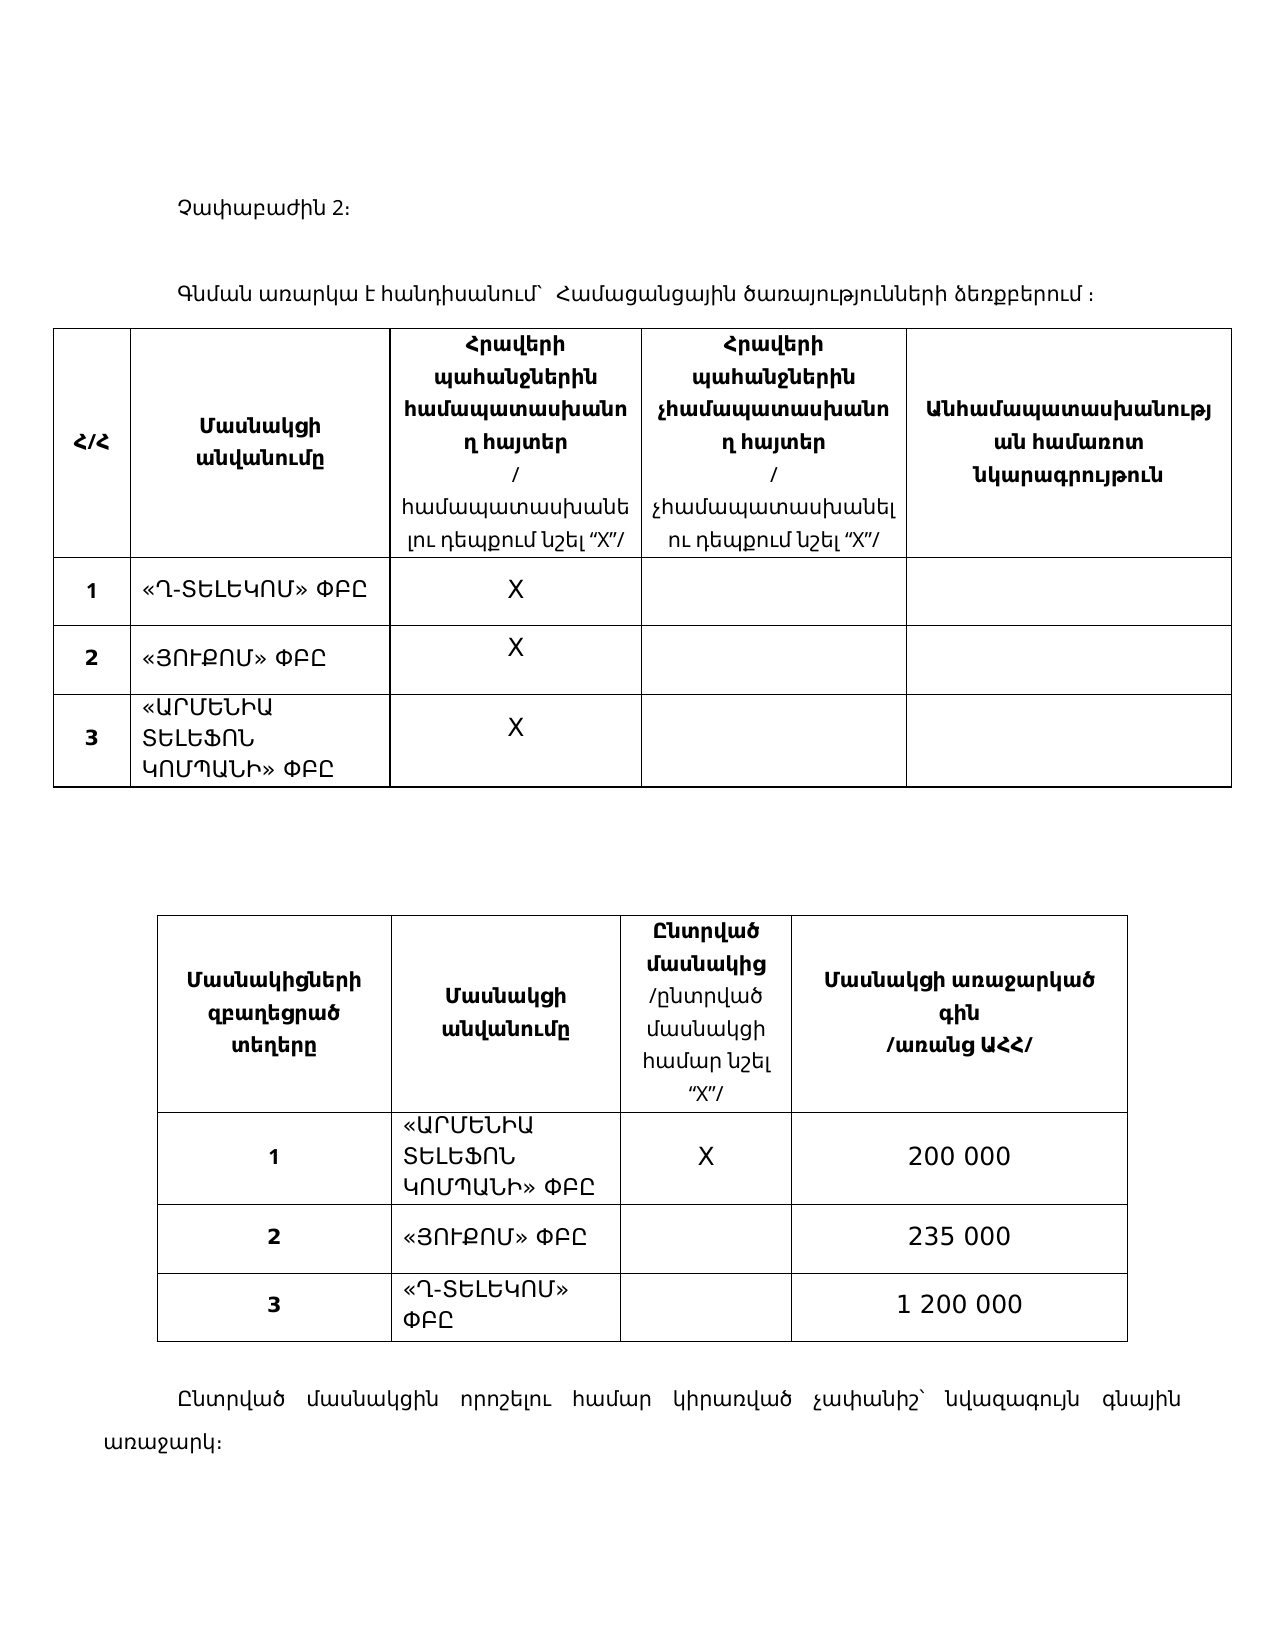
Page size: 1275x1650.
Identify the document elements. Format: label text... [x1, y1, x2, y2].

table_header Անհամապատասխանության համառոտ նկարագրույթուն [907, 329, 1231, 557]
table_cell 200 000 [792, 1113, 1127, 1204]
table_cell «ՅՈՒՔՈՄ» ՓԲԸ [131, 626, 389, 693]
table_cell 235 000 [792, 1205, 1127, 1272]
table_header Հ/Հ [54, 329, 130, 557]
table_cell «ՅՈՒՔՈՄ» ՓԲԸ [392, 1205, 620, 1272]
table_header Մասնակցի անվանումը [392, 916, 620, 1112]
table_cell 3 [54, 695, 130, 786]
table_header Մասնակցի առաջարկած գին /առանց ԱՀՀ/ [792, 916, 1127, 1112]
table_cell «Ղ-ՏԵԼԵԿՈՄ» ՓԲԸ [392, 1274, 620, 1341]
table_header Հրավերի պահանջներին չհամապատասխանող հայտեր /չհամապատասխանելու դեպքում նշել “X”/ [642, 329, 906, 557]
table_cell X [391, 626, 641, 693]
table_cell «ԱՐՄԵՆԻԱ ՏԵԼԵՖՈՆ ԿՈՄՊԱՆԻ» ՓԲԸ [392, 1113, 620, 1204]
table_cell X [391, 558, 641, 625]
table_cell 3 [158, 1274, 391, 1341]
table_cell [907, 695, 1231, 786]
table_header Մասնակցի անվանումը [131, 329, 389, 557]
table_cell 2 [158, 1205, 391, 1272]
table_cell X [391, 695, 641, 786]
table_cell X [621, 1113, 791, 1204]
text Ընտրված մասնակցին որոշելու համար կիրառված չափանիշ՝ նվազագույն գնային առաջարկ։ [103, 1384, 1181, 1455]
table_cell [907, 558, 1231, 625]
table_cell «ԱՐՄԵՆԻԱ ՏԵԼԵՖՈՆ ԿՈՄՊԱՆԻ» ՓԲԸ [131, 695, 389, 786]
table_cell [642, 558, 906, 625]
table_header Հրավերի պահանջներին համապատասխանող հայտեր /համապատասխանելու դեպքում նշել “X”/ [391, 329, 641, 557]
table_cell [642, 695, 906, 786]
text Գնման առարկա է հանդիսանում` Համացանցային ծառայությունների ձեռքբերում ։ [556, 279, 1181, 307]
table_cell «Ղ-ՏԵԼԵԿՈՄ» ՓԲԸ [131, 558, 389, 625]
table_cell [907, 626, 1231, 693]
table_cell 1 200 000 [792, 1274, 1127, 1341]
table_cell [621, 1205, 791, 1272]
table_cell 2 [54, 626, 130, 693]
text Չափաբաժին 2։ [103, 193, 1181, 222]
text Գնման առարկա է հանդիսանում` Համացանցային ծառայությունների ձեռքբերում ։ [103, 279, 548, 307]
table_cell [621, 1274, 791, 1341]
table_header Մասնակիցների զբաղեցրած տեղերը [158, 916, 391, 1112]
table_cell 1 [54, 558, 130, 625]
table_cell [642, 626, 906, 693]
table_cell 1 [158, 1113, 391, 1204]
table_header Ընտրված մասնակից /ընտրված մասնակցի համար նշել “X”/ [621, 916, 791, 1112]
